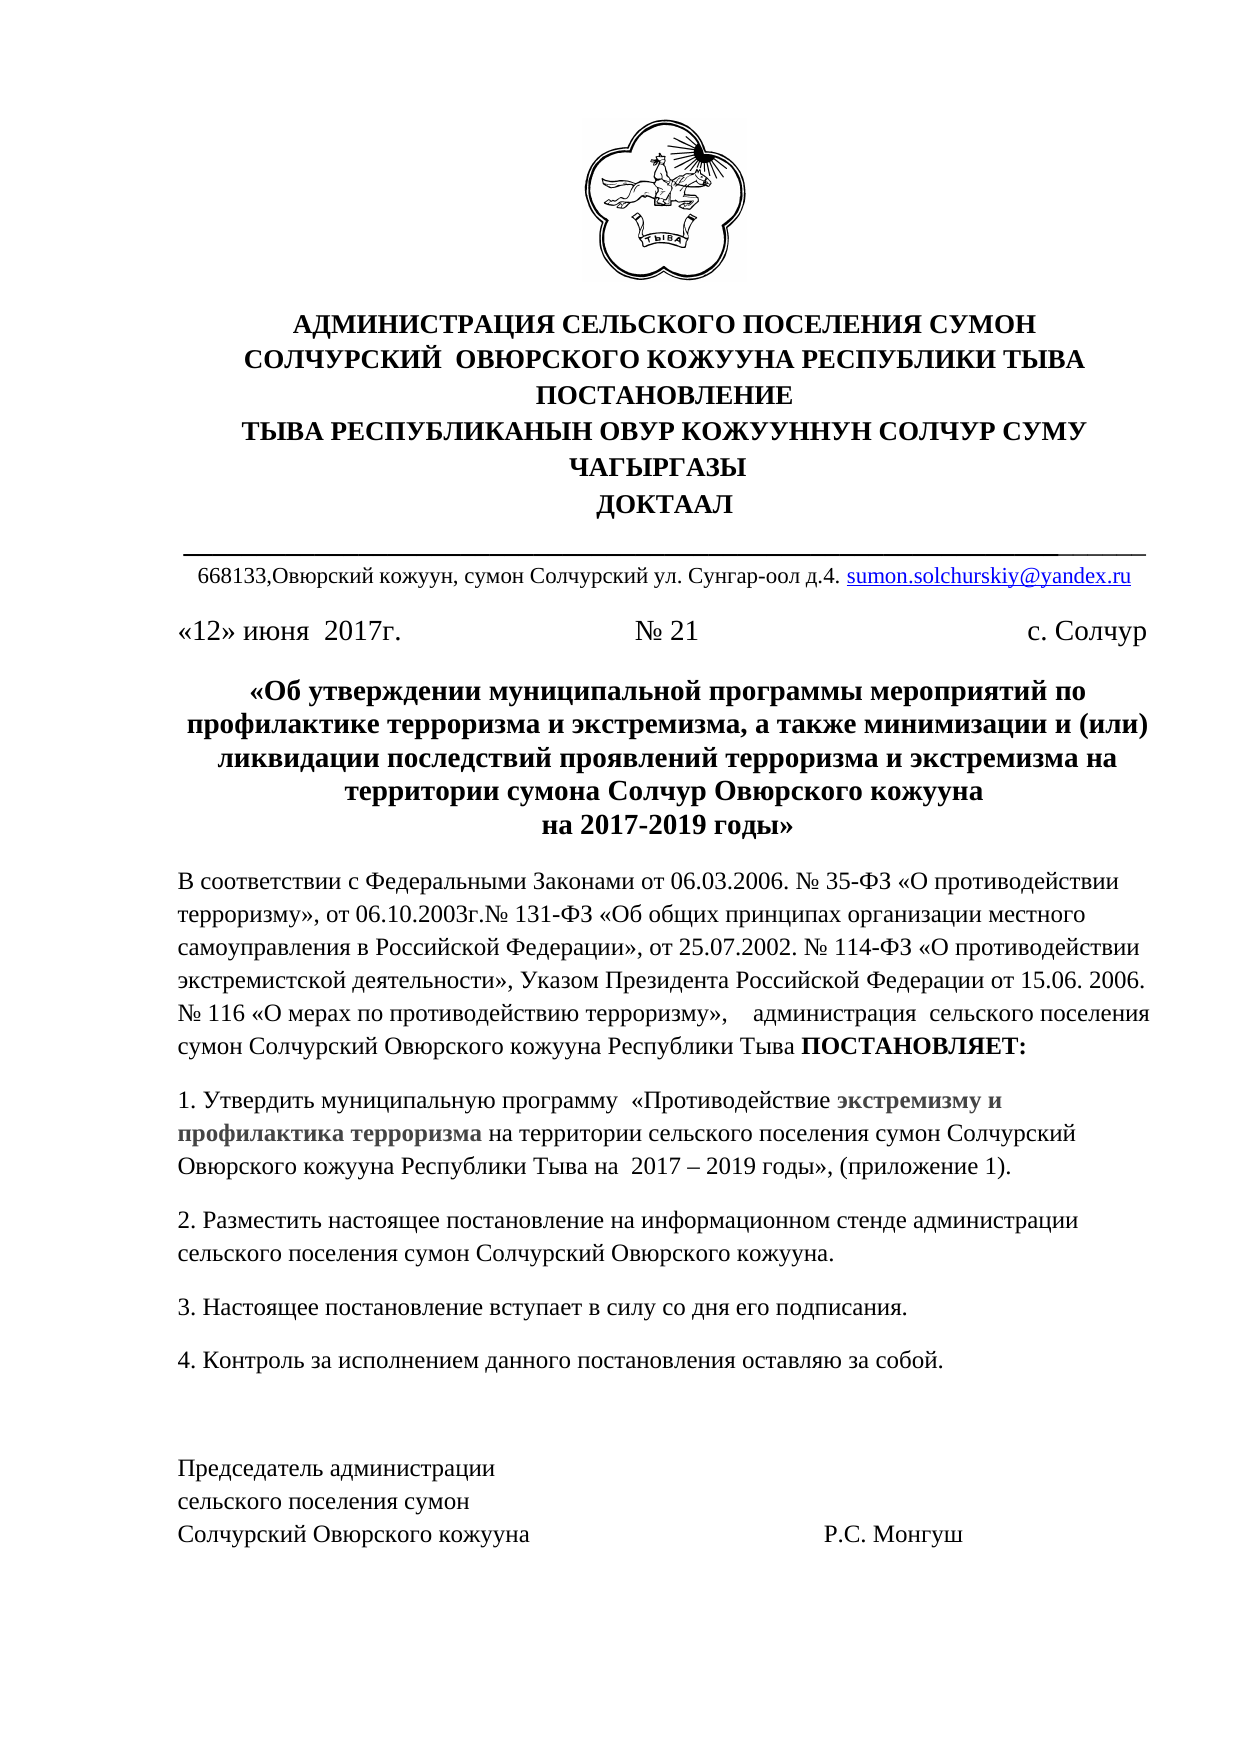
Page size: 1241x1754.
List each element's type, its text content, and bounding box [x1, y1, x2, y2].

text В соответствии с Федеральными Законами от 06.03.2006. № 35-ФЗ «О противодействии терроризму», от 06.10.2003г.№ 131-ФЗ «Об общих принципах организации местного самоуправления в Российской Федерации», от 25.07.2002. № 114-ФЗ «О противодействии экстремистской деятельности», Указом Президента Российской Федерации от 15.06. 2006. № 116 «О мерах по противодействию терроризму», администрация сельского поселения сумон Солчурский Овюрского кожууна Республики Тыва ПОСТАНОВЛЯЕТ: [177, 866, 1152, 1060]
text «12» июня 2017г. № 21 с. Солчур [177, 613, 1152, 647]
text 3. Настоящее постановление вступает в силу со дня его подписания. [177, 1292, 1152, 1320]
text АДМИНИСТРАЦИЯ СЕЛЬСКОГО ПОСЕЛЕНИЯ СУМОН СОЛЧУРСКИЙ ОВЮРСКОГО КОЖУУНА РЕСПУБЛИКИ ТЫВА ПОСТАНОВЛЕНИЕ ТЫВА РЕСПУБЛИКАНЫН ОВУР КОЖУУННУН СОЛЧУР СУМУ ЧАГЫРГАЗЫ ДОКТААЛ __________________________________________________________________ 668133,Овюрский кожуун, сумон Солчурский ул. Сунгар-оол д.4. sumon.solchurskiy@yandex.ru [177, 308, 1152, 589]
text Председатель администрации сельского поселения сумон Солчурский Овюрского кожууна Р.С. Монгуш [177, 1453, 1152, 1548]
text «Об утверждении муниципальной программы мероприятий по профилактике терроризма и экстремизма, а также минимизации и (или) ликвидации последствий проявлений терроризма и экстремизма на территории сумона Солчур Овюрского кожууна на 2017-2019 годы» [183, 673, 1152, 840]
text 1. Утвердить муниципальную программу «Противодействие экстремизму и профилактика терроризма на территории сельского поселения сумон Солчурский Овюрского кожууна Республики Тыва на 2017 – 2019 годы», (приложение 1). [177, 1085, 1152, 1179]
text 4. Контроль за исполнением данного постановления оставляю за собой. [177, 1345, 1152, 1374]
text 2. Разместить настоящее постановление на информационном стенде администрации сельского поселения сумон Солчурский Овюрского кожууна. [177, 1205, 1152, 1266]
